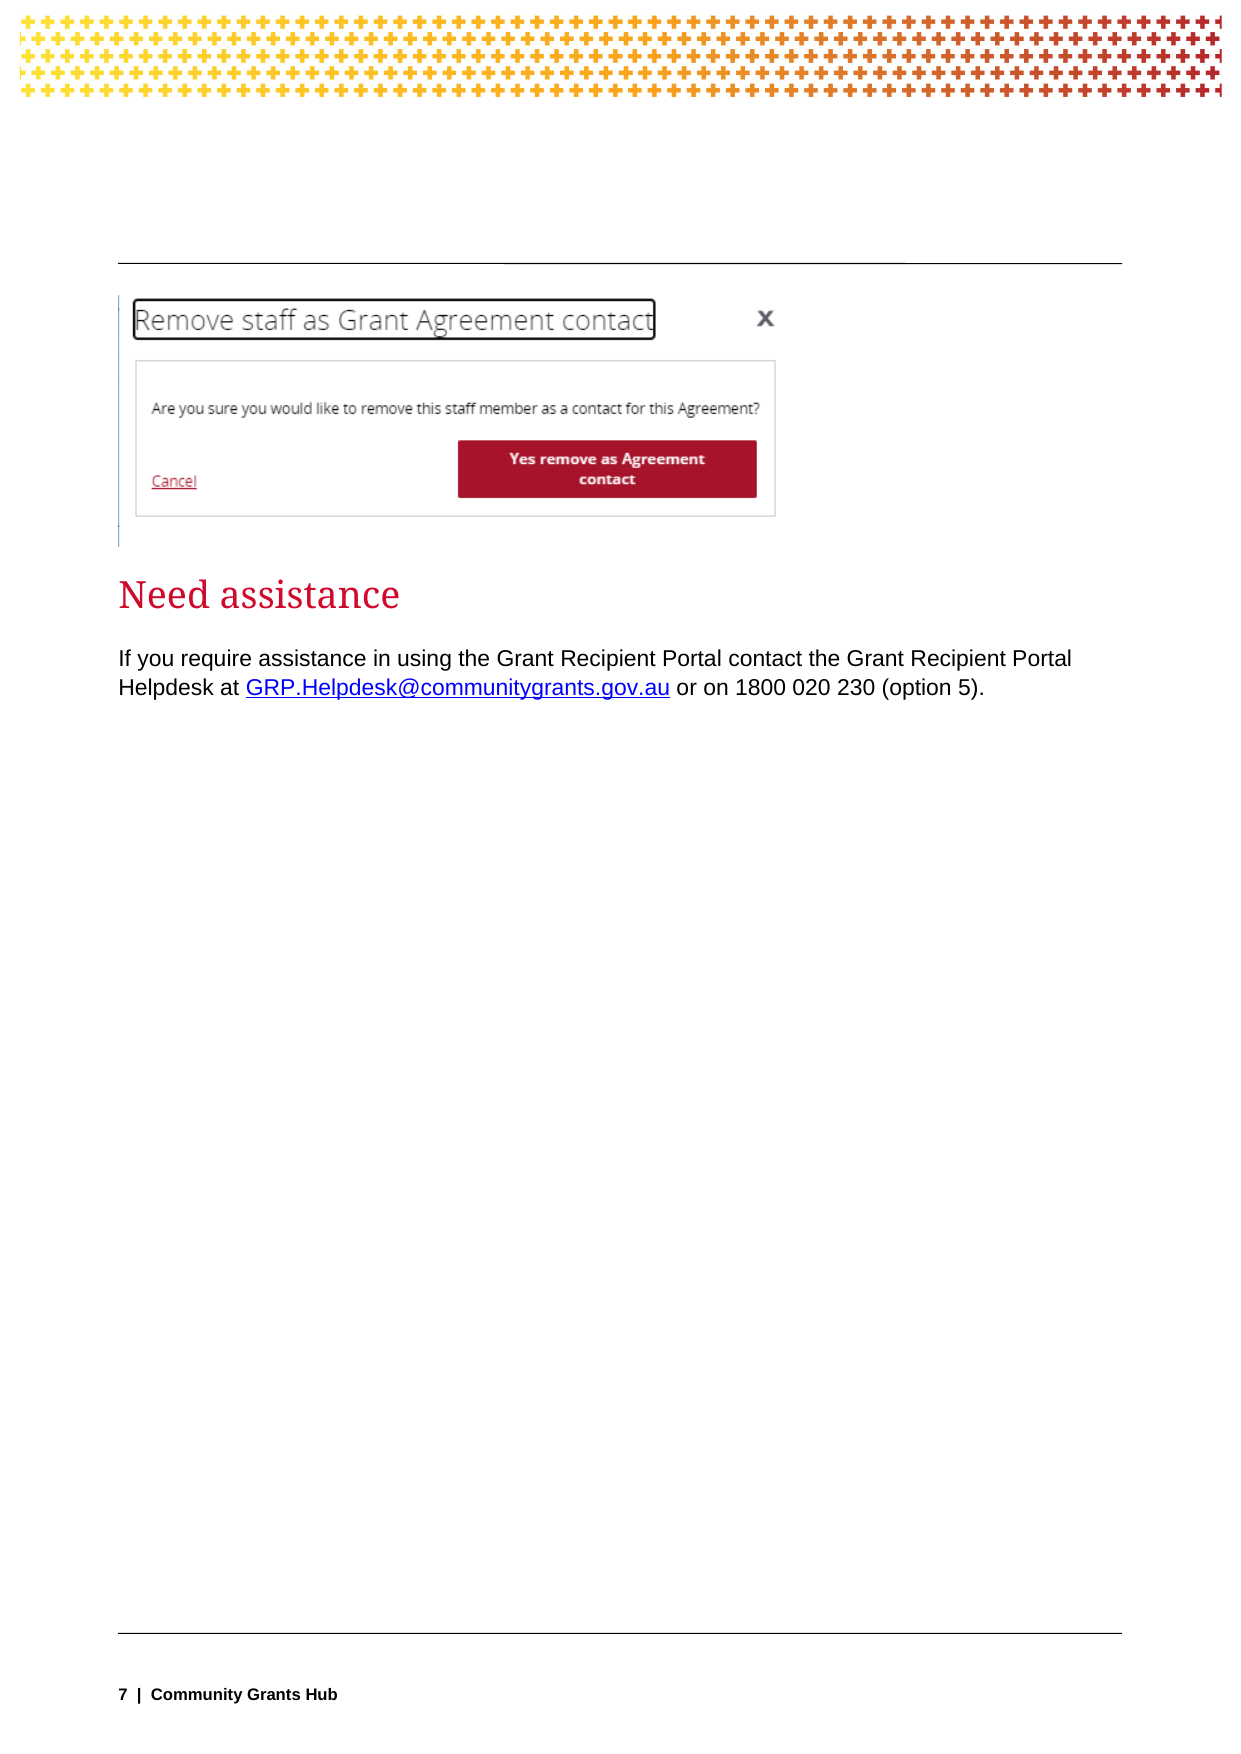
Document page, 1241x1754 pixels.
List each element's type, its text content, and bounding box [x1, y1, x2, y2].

picture [0, 0, 1241, 107]
picture [118, 295, 792, 547]
text If you require assistance in using the Grant Recipient Portal contact the Grant Recipient Portal Helpdesk at GRP.Helpdesk@communitygrants.gov.au or on 1800 020 230 (option 5). [118, 642, 1122, 701]
subtitle Need assistance [118, 572, 1122, 617]
